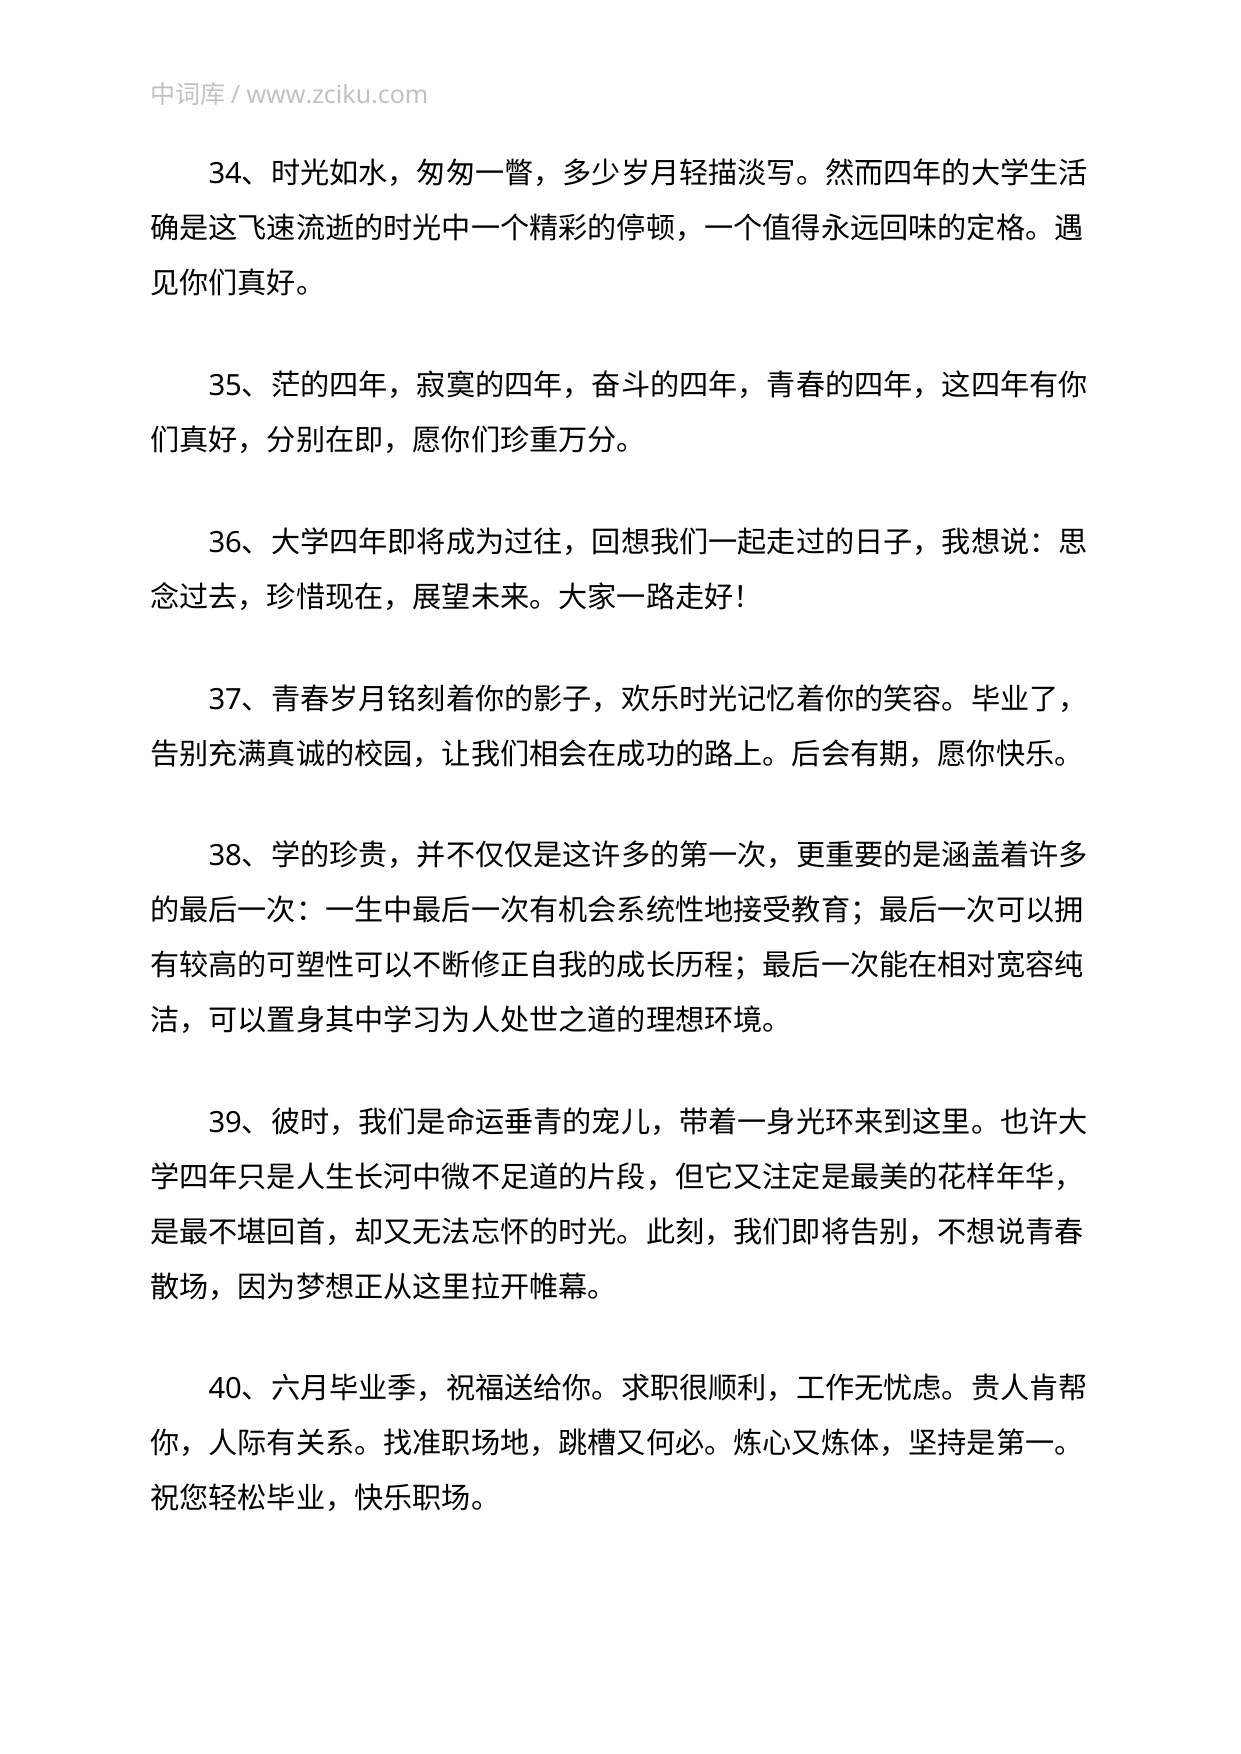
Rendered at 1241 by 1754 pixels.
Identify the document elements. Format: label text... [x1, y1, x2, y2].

text 36、大学四年即将成为过往，回想我们一起走过的日子，我想说：思念过去，珍惜现在，展望未来。大家一路走好！ [150, 518, 1090, 616]
text 37、青春岁月铭刻着你的影子，欢乐时光记忆着你的笑容。毕业了，告别充满真诚的校园，让我们相会在成功的路上。后会有期，愿你快乐。 [150, 675, 1090, 772]
text 35、茫的四年，寂寞的四年，奋斗的四年，青春的四年，这四年有你们真好，分别在即，愿你们珍重万分。 [150, 362, 1090, 459]
text 34、时光如水，匆匆一瞥，多少岁月轻描淡写。然而四年的大学生活确是这飞速流逝的时光中一个精彩的停顿，一个值得永远回味的定格。遇见你们真好。 [150, 150, 1090, 302]
text 39、彼时，我们是命运垂青的宠儿，带着一身光环来到这里。也许大学四年只是人生长河中微不足道的片段，但它又注定是最美的花样年华，是最不堪回首，却又无法忘怀的时光。此刻，我们即将告别，不想说青春散场，因为梦想正从这里拉开帷幕。 [150, 1098, 1090, 1306]
text 40、六月毕业季，祝福送给你。求职很顺利，工作无忧虑。贵人肯帮你，人际有关系。找准职场地，跳槽又何必。炼心又炼体，坚持是第一。祝您轻松毕业，快乐职场。 [150, 1365, 1090, 1517]
text 38、学的珍贵，并不仅仅是这许多的第一次，更重要的是涵盖着许多的最后一次：一生中最后一次有机会系统性地接受教育；最后一次可以拥有较高的可塑性可以不断修正自我的成长历程；最后一次能在相对宽容纯洁，可以置身其中学习为人处世之道的理想环境。 [150, 832, 1090, 1039]
